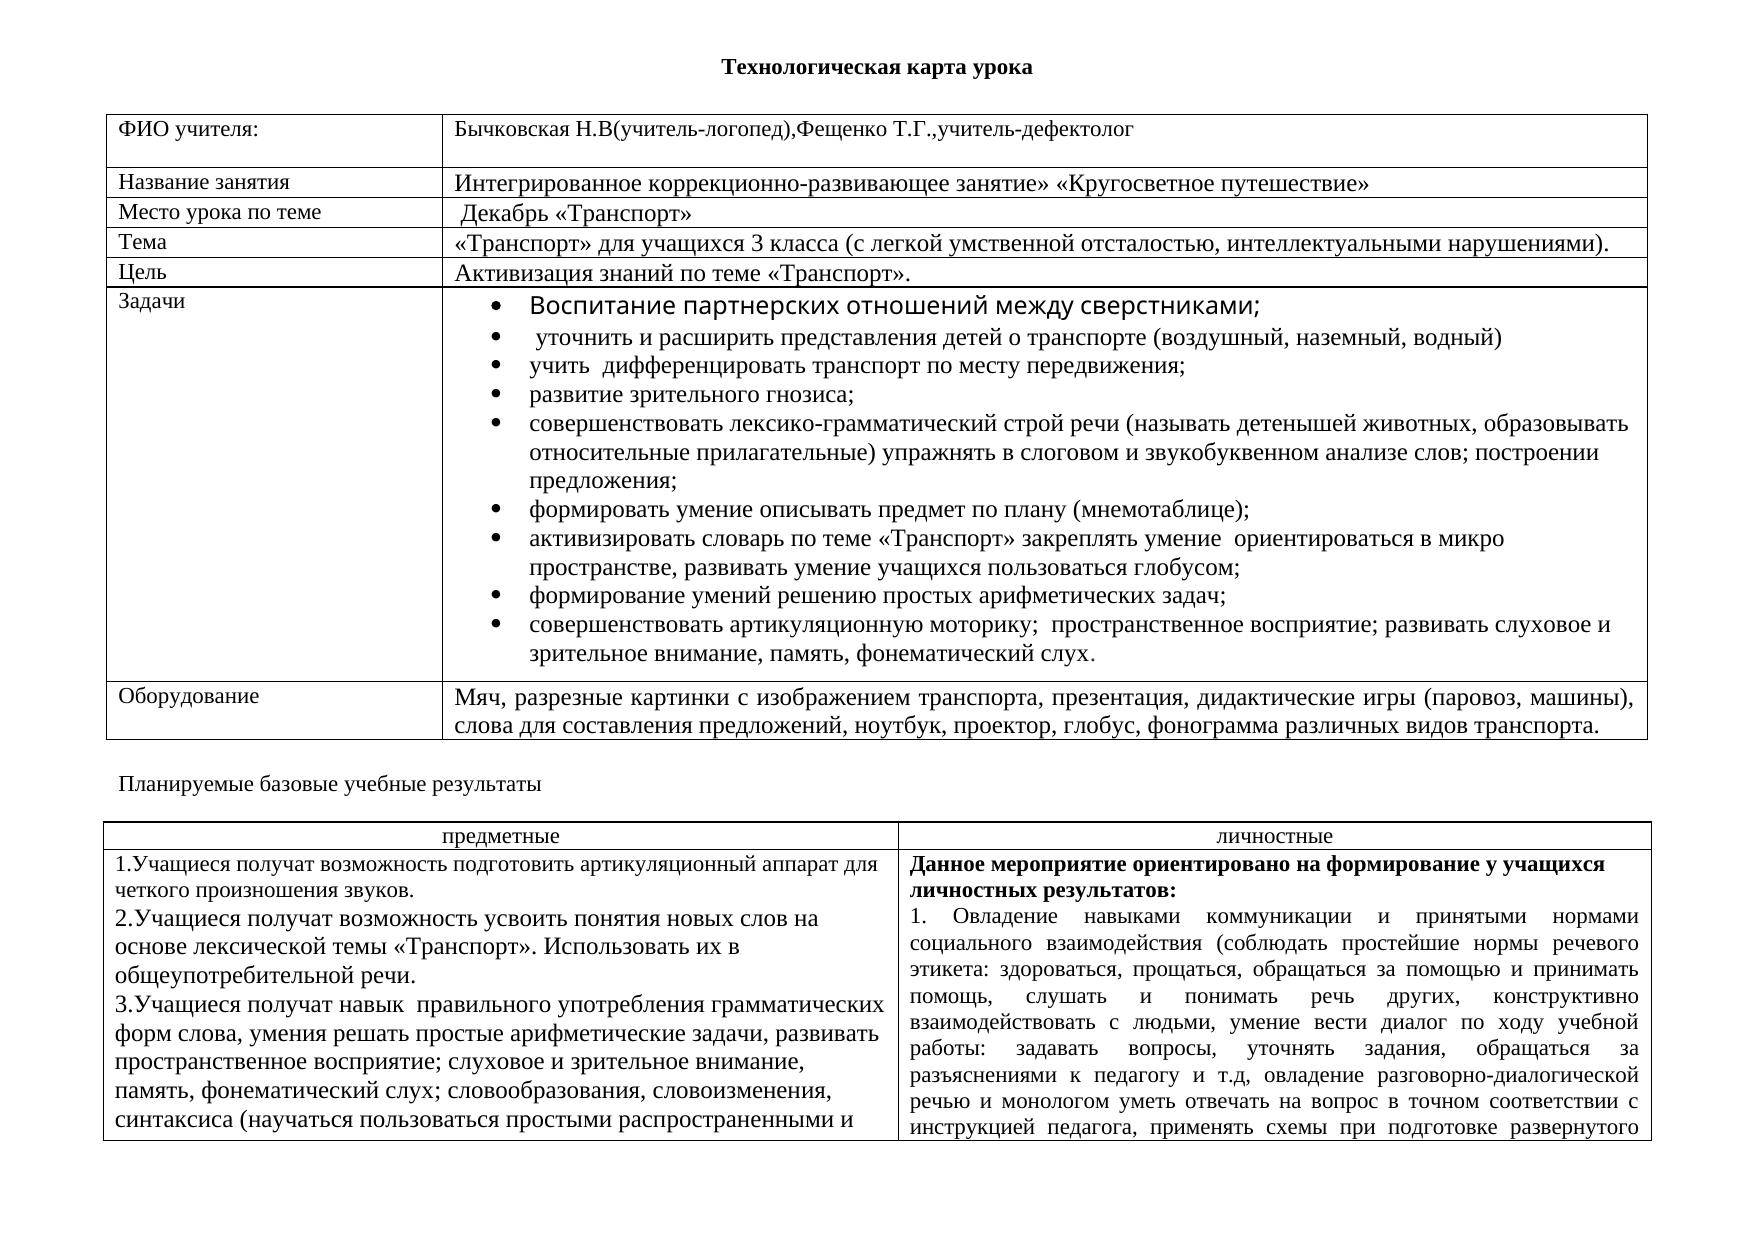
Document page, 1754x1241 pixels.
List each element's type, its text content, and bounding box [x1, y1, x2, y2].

text Планируемые базовые учебные результаты [118, 770, 1636, 797]
table_header личностные [899, 823, 1651, 849]
table_cell Оборудование [107, 682, 442, 739]
table_cell Место урока по теме [107, 198, 442, 227]
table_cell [104, 850, 898, 1140]
table_cell Мяч, разрезные картинки с изображением транспорта, презентация, дидактические игры (паровоз, машины), слова для составления предложений, ноутбук, проектор, глобус, фонограмма различных видов транспорта. [443, 682, 1647, 739]
table_cell Название занятия [107, 168, 442, 197]
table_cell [899, 850, 1651, 1140]
table_cell Интегрированное коррекционно-развивающее занятие» «Кругосветное путешествие» [443, 168, 1647, 197]
table_header ФИО учителя: [107, 115, 442, 167]
table_cell Декабрь «Транспорт» [443, 198, 1647, 227]
table_cell Задачи [107, 288, 442, 681]
table_cell «Транспорт» для учащихся 3 класса (с легкой умственной отсталостью, интеллектуальными нарушениями). [443, 228, 1647, 257]
text Технологическая карта урока [118, 53, 1636, 79]
table_header Бычковская Н.В(учитель-логопед),Фещенко Т.Г.,учитель-дефектолог [443, 115, 1647, 167]
table_cell Цель [107, 258, 442, 286]
table_cell Активизация знаний по теме «Транспорт». [443, 258, 1647, 286]
table_cell Тема [107, 228, 442, 257]
table_cell Воспитание партнерских отношений между сверстниками; уточнить и расширить представления детей о транспорте (воздушный, наземный, водный) учить дифференцировать транспорт по месту передвижения; развитие зрительного гнозиса; совершенствовать лексико-грамматический строй речи (называть детенышей животных, образовывать относительные прилагательные) упражнять в слоговом и звукобуквенном анализе слов; построении предложения; формировать умение описывать предмет по плану (мнемотаблице); активизировать словарь по теме «Транспорт» закреплять умение ориентироваться в микро пространстве, развивать умение учащихся пользоваться глобусом; формирование умений решению простых арифметических задач; совершенствовать артикуляционную моторику; пространственное восприятие; развивать слуховое и зрительное внимание, память, фонематический слух. [443, 288, 1647, 681]
table_header предметные [104, 823, 898, 849]
